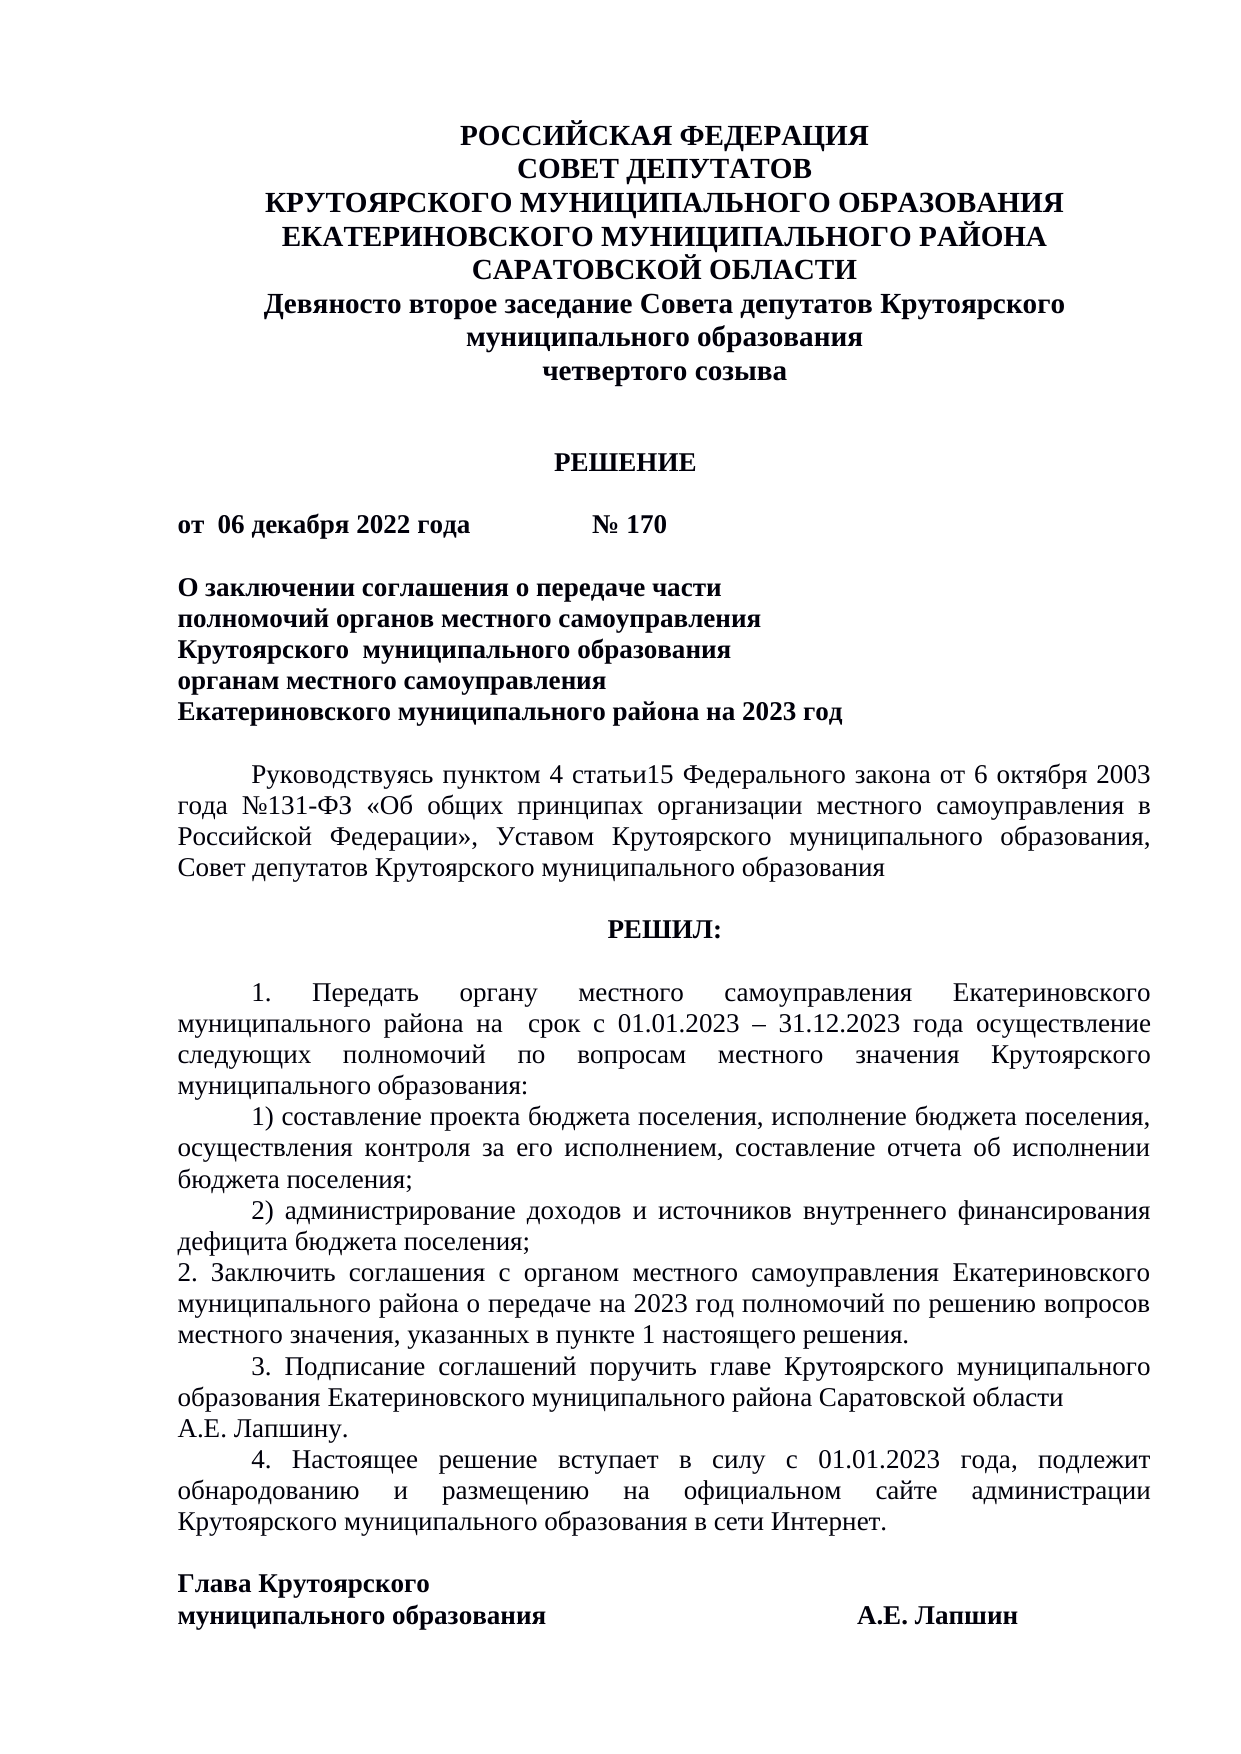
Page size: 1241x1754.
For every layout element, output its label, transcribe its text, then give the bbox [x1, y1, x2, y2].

text ЕКАТЕРИНОВСКОГО МУНИЦИПАЛЬНОГО РАЙОНА [177, 219, 1152, 252]
text СОВЕТ ДЕПУТАТОВ [177, 152, 1152, 185]
text 2. Заключить соглашения с органом местного самоуправления Екатериновского муниципального района о передаче на 2023 год полномочий по решению вопросов местного значения, указанных в пункте 1 настоящего решения. [177, 1256, 1152, 1349]
text А.Е. Лапшину. [177, 1412, 1152, 1443]
text САРАТОВСКОЙ ОБЛАСТИ [177, 252, 1152, 286]
text 1. Передать органу местного самоуправления Екатериновского муниципального района на срок с 01.01.2023 – 31.12.2023 года осуществление следующих полномочий по вопросам местного значения Крутоярского муниципального образования: [177, 976, 1152, 1100]
text 1) составление проекта бюджета поселения, исполнение бюджета поселения, осуществления контроля за его исполнением, составление отчета об исполнении бюджета поселения; [177, 1100, 1152, 1194]
text Руководствуясь пунктом 4 статьи15 Федерального закона от 6 октября 2003 года №131-ФЗ «Об общих принципах организации местного самоуправления в Российской Федерации», Уставом Крутоярского муниципального образования, Совет депутатов Крутоярского муниципального образования [177, 758, 1152, 882]
text РЕШИЛ: [177, 913, 1152, 945]
text Девяносто второе заседание Совета депутатов Крутоярского [177, 286, 1152, 319]
text полномочий органов местного самоуправления [177, 602, 1152, 633]
text Екатериновского муниципального района на 2023 год [177, 696, 1152, 727]
text органам местного самоуправления [177, 664, 1152, 696]
text 3. Подписание соглашений поручить главе Крутоярского муниципального образования Екатериновского муниципального района Саратовской области [177, 1349, 1152, 1412]
text четвертого созыва [177, 353, 1152, 386]
text КРУТОЯРСКОГО МУНИЦИПАЛЬНОГО ОБРАЗОВАНИЯ [177, 185, 1152, 219]
text Глава Крутоярского [177, 1568, 1152, 1599]
subtitle от 06 декабря 2022 года № 170 [626, 509, 1152, 540]
subtitle РЕШЕНИЕ [177, 446, 1152, 477]
text 2) администрирование доходов и источников внутреннего финансирования дефицита бюджета поселения; [177, 1194, 1152, 1256]
text РОССИЙСКАЯ ФЕДЕРАЦИЯ [177, 118, 1152, 152]
text Крутоярского муниципального образования [177, 633, 1152, 664]
text муниципального образования А.Е. Лапшин [177, 1599, 1152, 1630]
text муниципального образования [177, 319, 1152, 353]
text 4. Настоящее решение вступает в силу с 01.01.2023 года, подлежит обнародованию и размещению на официальном сайте администрации Крутоярского муниципального образования в сети Интернет. [177, 1443, 1152, 1536]
text О заключении соглашения о передаче части [177, 571, 1152, 602]
